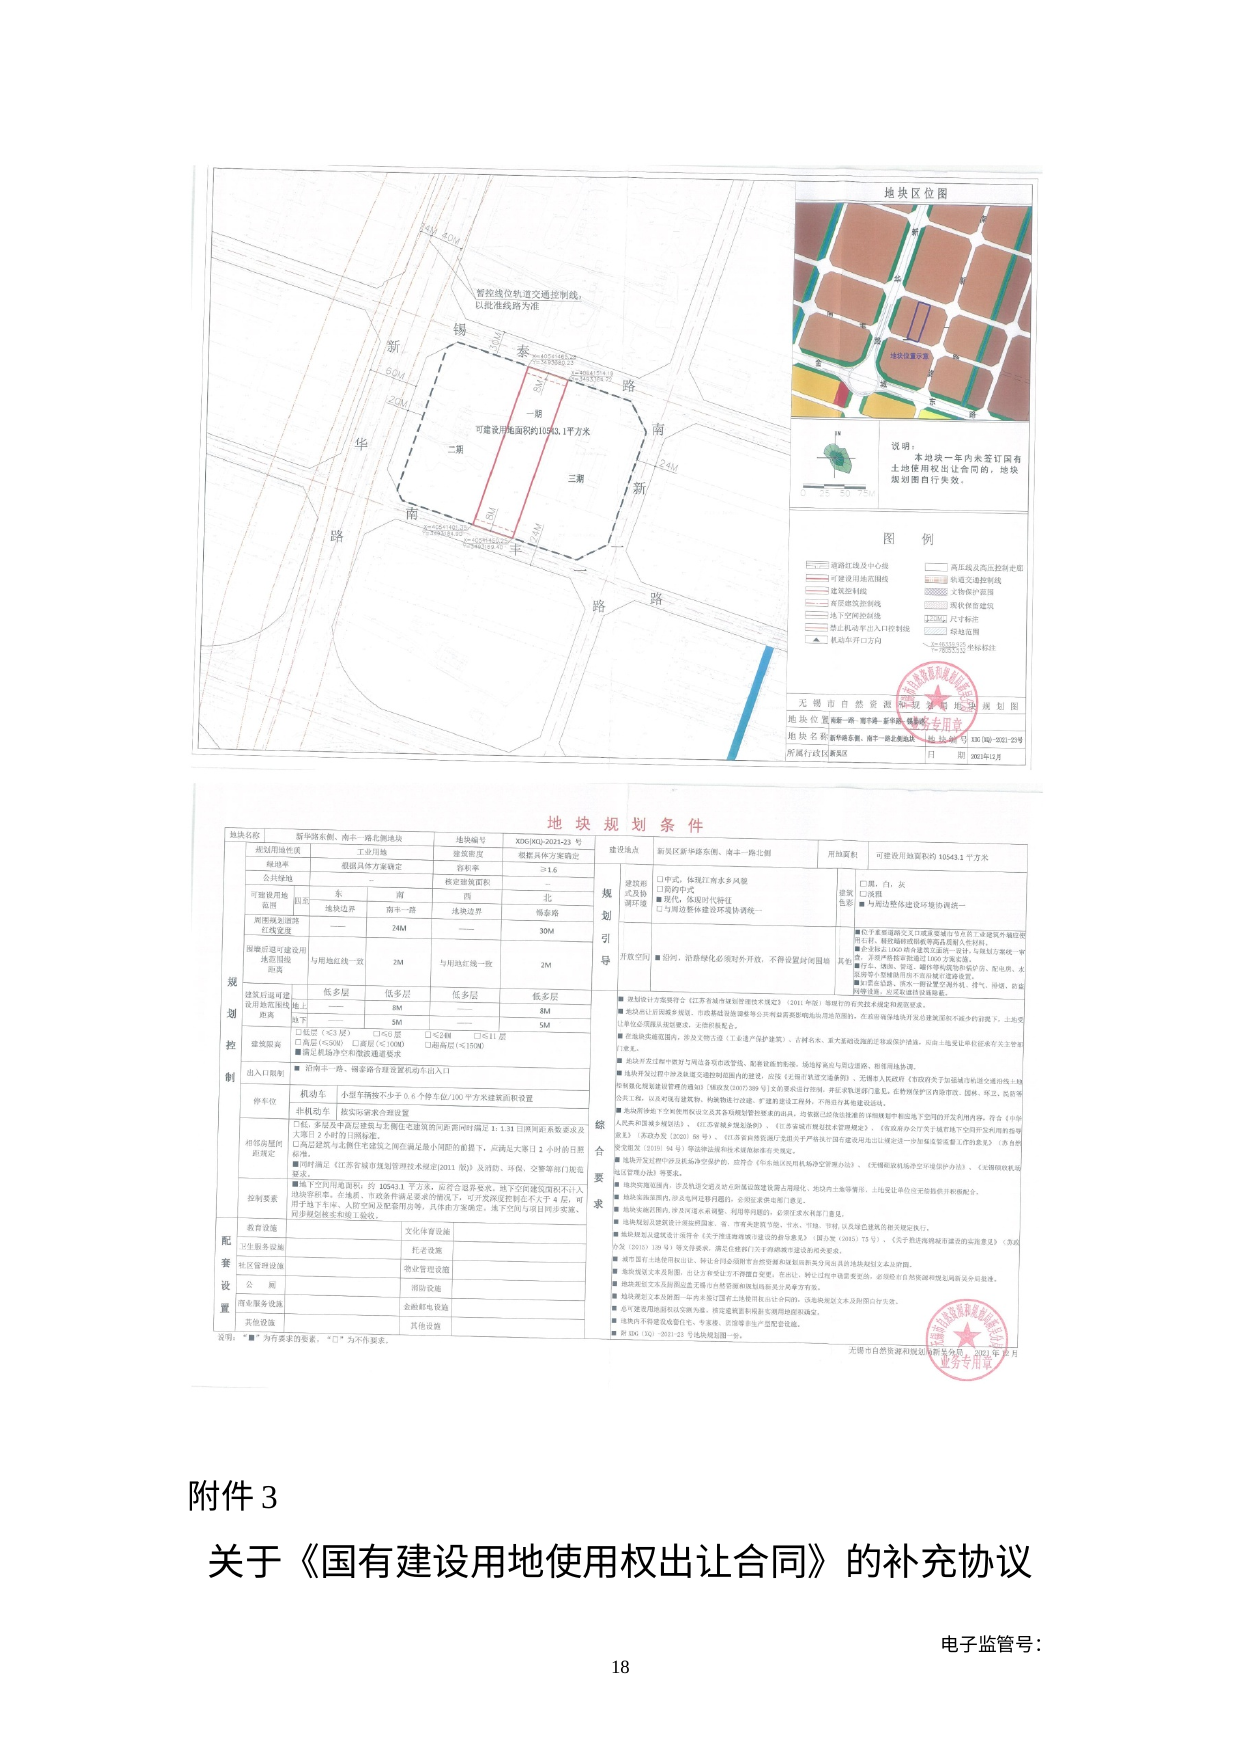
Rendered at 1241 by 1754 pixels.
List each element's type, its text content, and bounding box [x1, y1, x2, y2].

text 关于《国有建设用地使用权出让合同》的补充协议 [187, 1527, 1053, 1592]
text 附件3 [187, 1462, 1053, 1527]
picture [187, 779, 1053, 1392]
picture [187, 162, 1053, 774]
